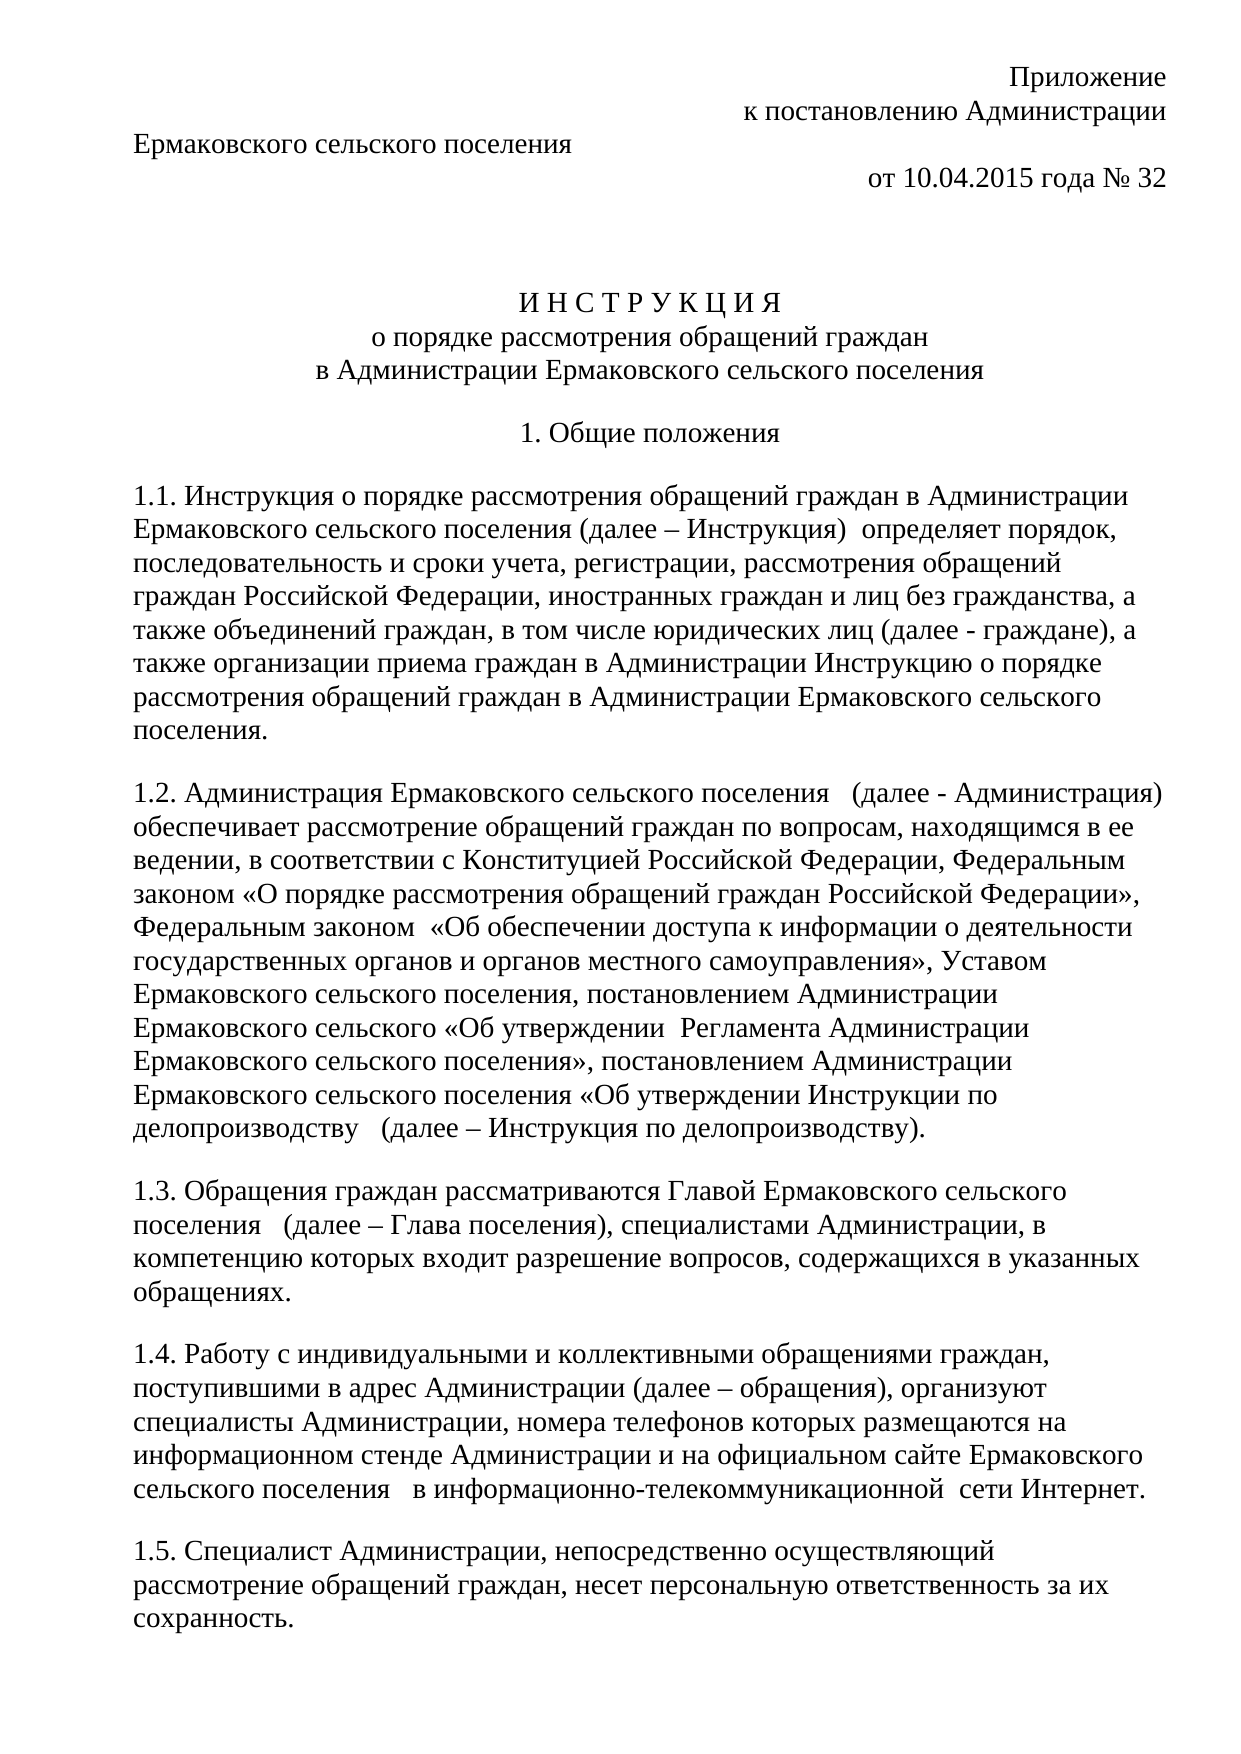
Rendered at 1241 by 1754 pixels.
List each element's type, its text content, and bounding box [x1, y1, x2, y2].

text Приложение к постановлению Администрации Ермаковского сельского поселения от 10.04.2015 года № 32 [133, 59, 1167, 193]
text И Н С Т Р У К Ц И Я о порядке рассмотрения обращений граждан в Администрации Ермаковского сельского поселения [133, 285, 1167, 386]
text 1.4. Работу с индивидуальными и коллективными обращениями граждан, поступившими в адрес Администрации (далее – обращения), организуют специалисты Администрации, номера телефонов которых размещаются на информационном стенде Администрации и на официальном сайте Ермаковского сельского поселения в информационно-телекоммуникационной сети Интернет. [133, 1337, 1167, 1504]
text 1. Общие положения [133, 415, 1167, 448]
text 1.2. Администрация Ермаковского сельского поселения (далее - Администрация) обеспечивает рассмотрение обращений граждан по вопросам, находящимся в ее ведении, в соответствии с Конституцией Российской Федерации, Федеральным законом «О порядке рассмотрения обращений граждан Российской Федерации», Федеральным законом «Об обеспечении доступа к информации о деятельности государственных органов и органов местного самоуправления», Уставом Ермаковского сельского поселения, постановлением Администрации Ермаковского сельского «Об утверждении Регламента Администрации Ермаковского сельского поселения», постановлением Администрации Ермаковского сельского поселения «Об утверждении Инструкции по делопроизводству (далее – Инструкция по делопроизводству). [133, 775, 1167, 1144]
text 1.3. Обращения граждан рассматриваются Главой Ермаковского сельского поселения (далее – Глава поселения), специалистами Администрации, в компетенцию которых входит разрешение вопросов, содержащихся в указанных обращениях. [133, 1173, 1167, 1307]
text 1.5. Специалист Администрации, непосредственно осуществляющий рассмотрение обращений граждан, несет персональную ответственность за их сохранность. [133, 1533, 1167, 1634]
text 1.1. Инструкция о порядке рассмотрения обращений граждан в Администрации Ермаковского сельского поселения (далее – Инструкция) определяет порядок, последовательность и сроки учета, регистрации, рассмотрения обращений граждан Российской Федерации, иностранных граждан и лиц без гражданства, а также объединений граждан, в том числе юридических лиц (далее - граждане), а также организации приема граждан в Администрации Инструкцию о порядке рассмотрения обращений граждан в Администрации Ермаковского сельского поселения. [133, 478, 1167, 746]
